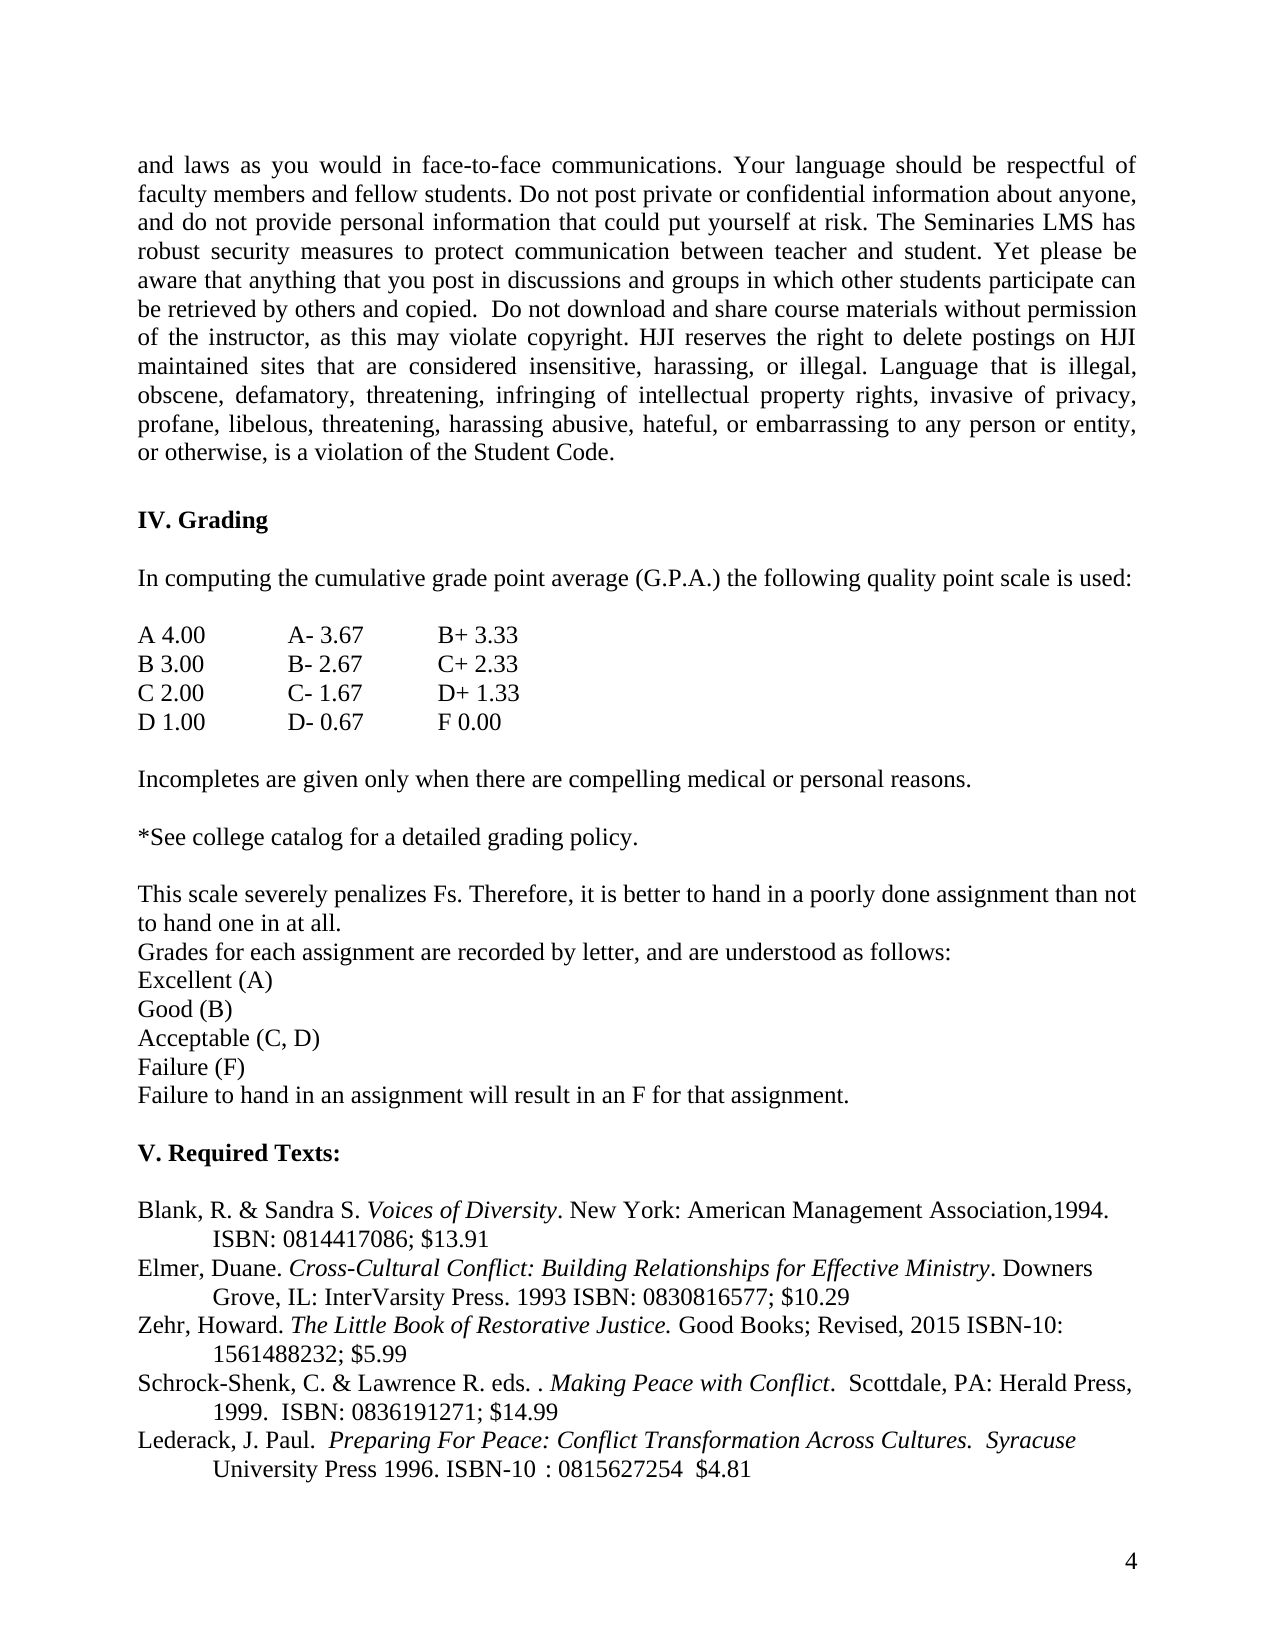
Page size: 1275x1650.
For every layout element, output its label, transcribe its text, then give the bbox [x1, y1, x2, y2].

text Good (B) [137, 994, 1138, 1023]
text Incompletes are given only when there are compelling medical or personal reasons. [137, 764, 1138, 793]
text Failure (F) [137, 1052, 1138, 1080]
text Excellent (A) [137, 965, 1138, 994]
text Blank, R. & Sandra S. Voices of Diversity. New York: American Management Association,1994. ISBN: 0814417086; $13.91 [137, 1195, 1138, 1253]
text In computing the cumulative grade point average (G.P.A.) the following quality point scale is used: [137, 563, 1138, 592]
text Zehr, Howard. The Little Book of Restorative Justice. Good Books; Revised, 2015 ISBN-10: 1561488232; $5.99 [137, 1310, 1138, 1368]
text Failure to hand in an assignment will result in an F for that assignment. [137, 1080, 1138, 1109]
text C 2.00 C- 1.67 D+ 1.33 [137, 678, 1138, 707]
text *See college catalog for a detailed grading policy. [137, 822, 1138, 850]
text Acceptable (C, D) [137, 1023, 1138, 1052]
text V. Required Texts: [137, 1138, 1138, 1167]
text Grades for each assignment are recorded by letter, and are understood as follows: [137, 937, 1138, 965]
text Schrock-Shenk, C. & Lawrence R. eds. . Making Peace with Conflict. Scottdale, PA: Herald Press, 1999. ISBN: 0836191271; $14.99 [137, 1368, 1138, 1425]
text A 4.00 A- 3.67 B+ 3.33 [137, 620, 1138, 649]
text Elmer, Duane. Cross-Cultural Conflict: Building Relationships for Effective Ministry. Downers Grove, IL: InterVarsity Press. 1993 ISBN: 0830816577; $10.29 [137, 1253, 1138, 1310]
text B 3.00 B- 2.67 C+ 2.33 [137, 649, 1138, 678]
text This scale severely penalizes Fs. Therefore, it is better to hand in a poorly done assignment than not to hand one in at all. [137, 879, 1138, 937]
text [137, 150, 1138, 466]
text D 1.00 D- 0.67 F 0.00 [137, 707, 1138, 735]
text Lederack, J. Paul. Preparing For Peace: Conflict Transformation Across Cultures. Syracuse University Press 1996. ISBN-10 ‏: ‎0815627254 $4.81 [137, 1425, 1138, 1483]
text IV. Grading [137, 505, 1138, 534]
